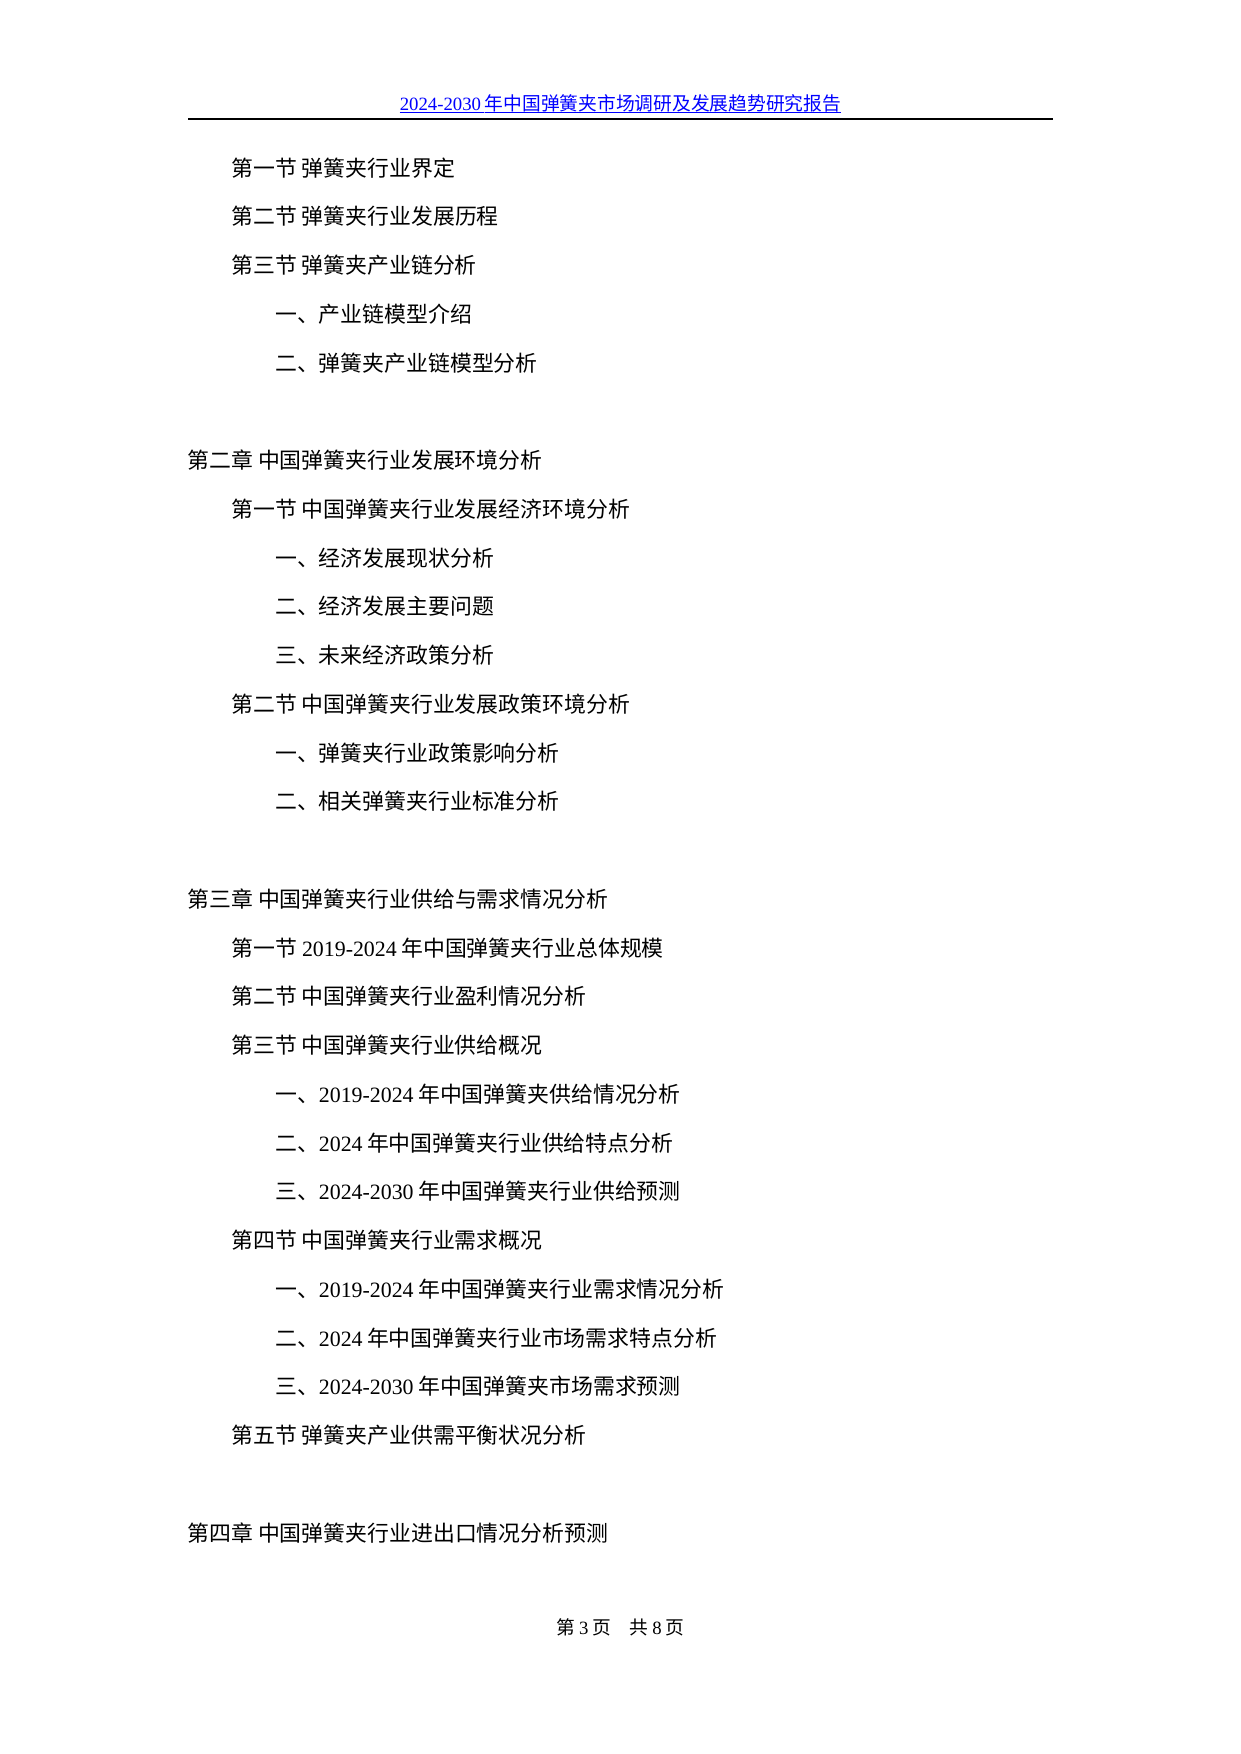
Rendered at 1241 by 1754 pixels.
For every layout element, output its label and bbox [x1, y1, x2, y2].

text [187, 150, 1053, 1548]
